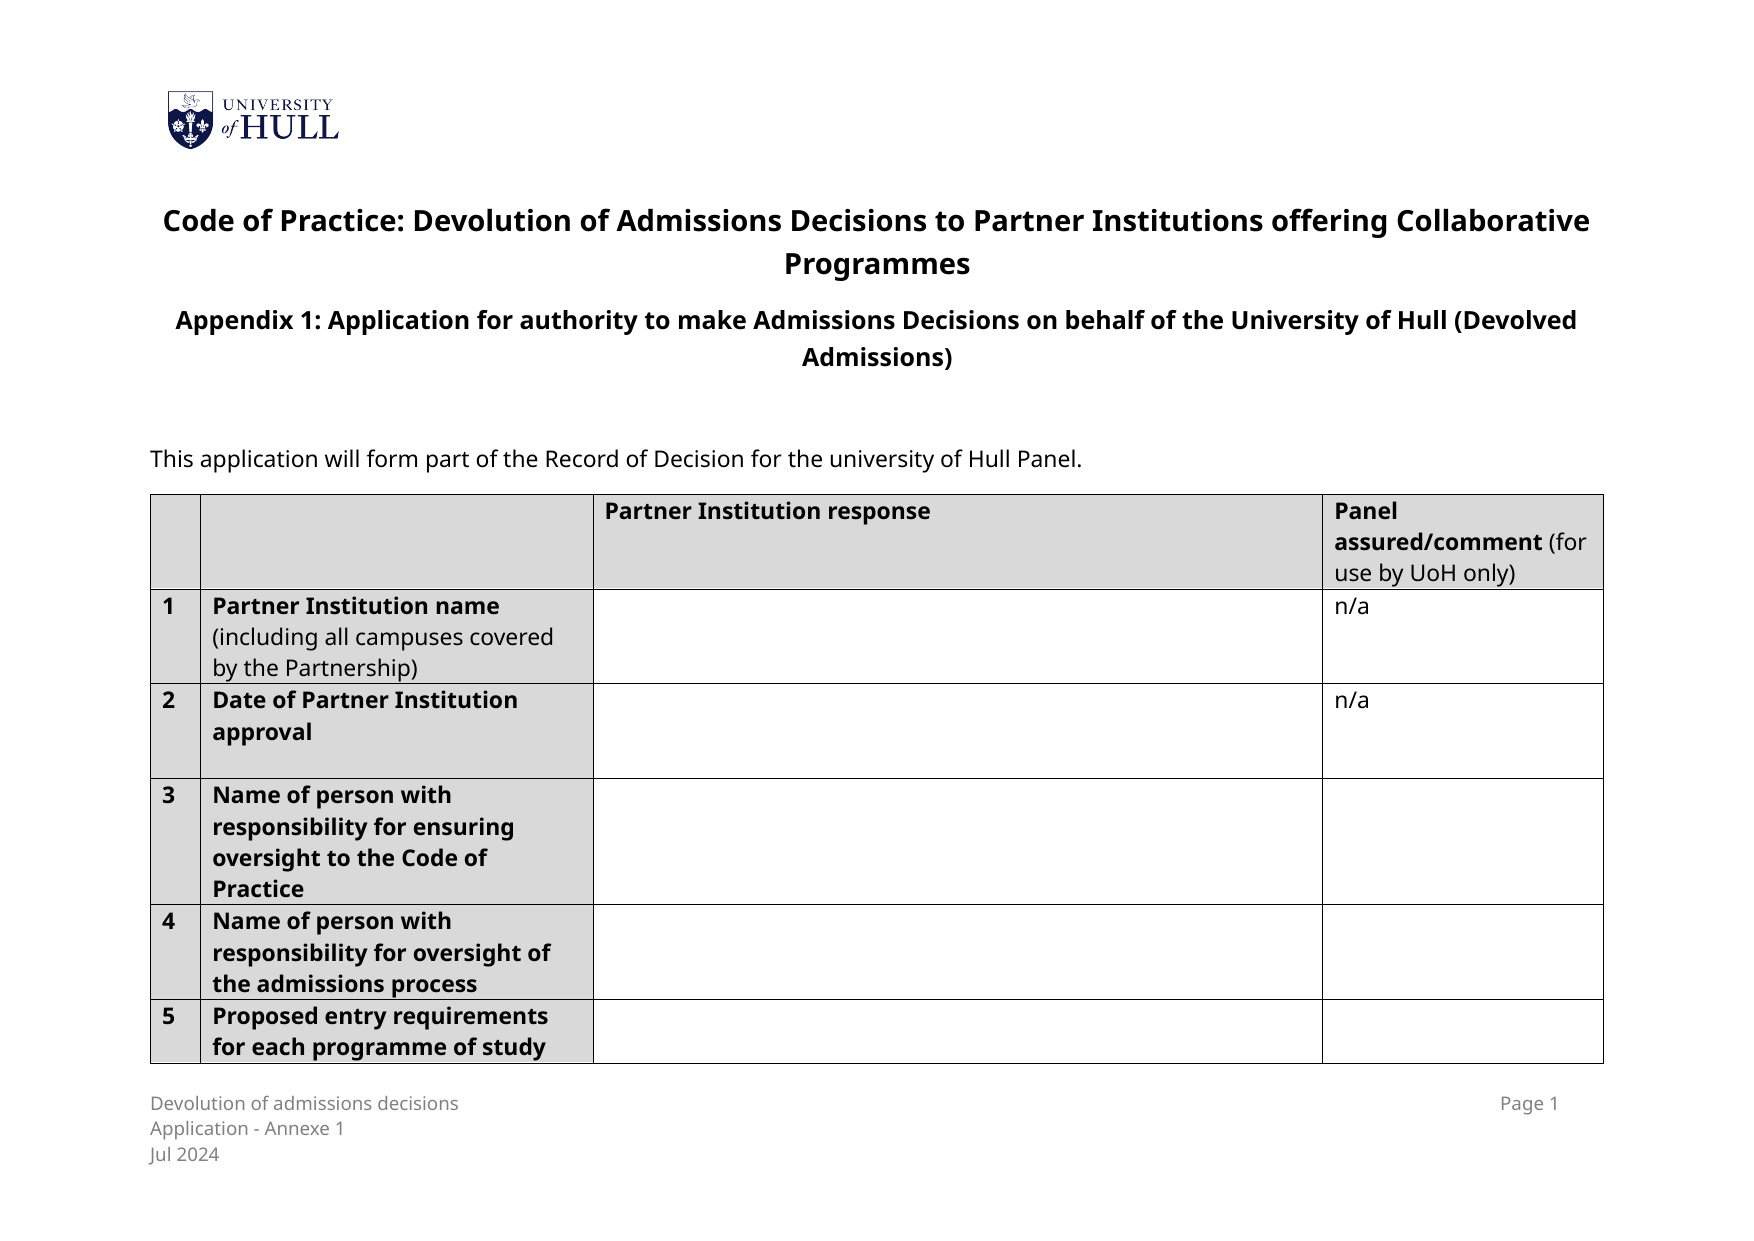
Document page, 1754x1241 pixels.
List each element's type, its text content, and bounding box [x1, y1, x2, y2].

table_cell [594, 684, 1322, 778]
table_cell [594, 590, 1322, 683]
table_cell [1323, 1000, 1603, 1062]
table_cell 5 [151, 1000, 200, 1062]
table_cell n/a [1323, 684, 1603, 778]
table_cell n/a [1323, 590, 1603, 683]
table_header Partner Institution response [594, 495, 1322, 588]
table_cell [1323, 905, 1603, 999]
text Appendix 1: Application for authority to make Admissions Decisions on behalf of the University of Hull (Devolved Admissions) [150, 303, 1604, 373]
table_cell Name of person with responsibility for oversight of the admissions process [201, 905, 593, 999]
table_cell 4 [151, 905, 200, 999]
table_cell [594, 779, 1322, 904]
table_cell Partner Institution name (including all campuses covered by the Partnership) [201, 590, 593, 683]
table_cell Name of person with responsibility for ensuring oversight to the Code of Practice [201, 779, 593, 904]
table_cell [594, 1000, 1322, 1062]
table_cell [1323, 779, 1603, 904]
table_header [201, 495, 593, 588]
picture [150, 73, 357, 165]
table_cell Date of Partner Institution approval [201, 684, 593, 778]
text This application will form part of the Record of Decision for the university of Hull Panel. [150, 443, 1604, 474]
text Code of Practice: Devolution of Admissions Decisions to Partner Institutions offering Collaborative Programmes [150, 200, 1604, 283]
table_cell 3 [151, 779, 200, 904]
table_cell [594, 905, 1322, 999]
table_cell 2 [151, 684, 200, 778]
table_cell 1 [151, 590, 200, 683]
table_header Panel assured/comment (for use by UoH only) [1323, 495, 1603, 588]
table_header [151, 495, 200, 588]
